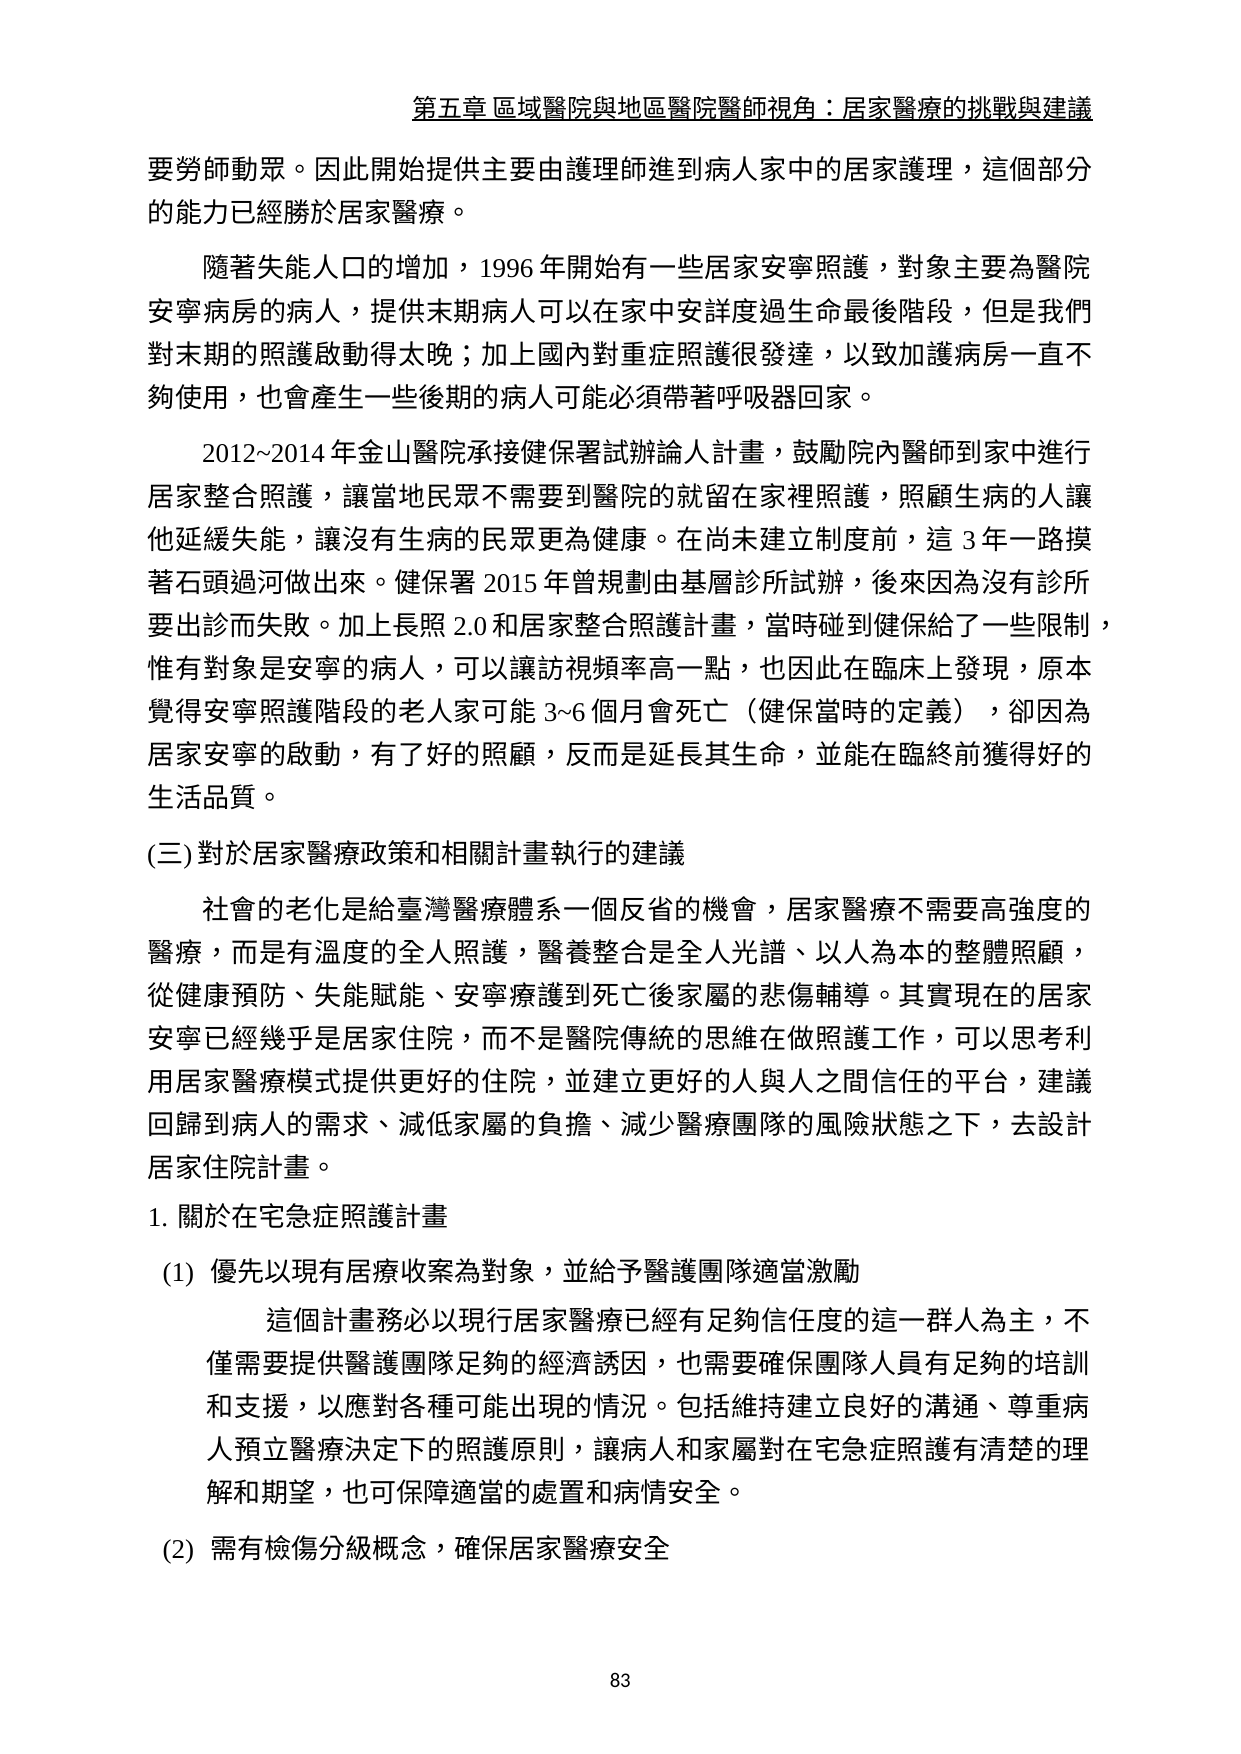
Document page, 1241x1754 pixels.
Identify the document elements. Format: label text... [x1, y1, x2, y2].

list 需有檢傷分級概念，確保居家醫療安全 [162, 1527, 1092, 1566]
text 這個計畫務必以現行居家醫療已經有足夠信任度的這一群人為主，不僅需要提供醫護團隊足夠的經濟誘因，也需要確保團隊人員有足夠的培訓和支援，以應對各種可能出現的情況。包括維持建立良好的溝通、尊重病人預立醫療決定下的照護原則，讓病人和家屬對在宅急症照護有清楚的理解和期望，也可保障適當的處置和病情安全。 [207, 1299, 1092, 1511]
list 對於居家醫療政策和相關計畫執行的建議 [192, 832, 1092, 871]
text 2012~2014年金山醫院承接健保署試辦論人計畫，鼓勵院內醫師到家中進行居家整合照護，讓當地民眾不需要到醫院的就留在家裡照護，照顧生病的人讓他延緩失能，讓沒有生病的民眾更為健康。在尚未建立制度前，這3年一路摸著石頭過河做出來。健保署2015年曾規劃由基層診所試辦，後來因為沒有診所要出診而失敗。加上長照2.0和居家整合照護計畫，當時碰到健保給了一些限制，惟有對象是安寧的病人，可以讓訪視頻率高一點，也因此在臨床上發現，原本覺得安寧照護階段的老人家可能3~6個月會死亡（健保當時的定義），卻因為居家安寧的啟動，有了好的照顧，反而是延長其生命，並能在臨終前獲得好的生活品質。 [148, 431, 1092, 816]
list 優先以現有居療收案為對象，並給予醫護團隊適當激勵 [162, 1250, 1092, 1290]
list 關於在宅急症照護計畫 [148, 1195, 1092, 1234]
text 隨著失能人口的增加，1996年開始有一些居家安寧照護，對象主要為醫院安寧病房的病人，提供末期病人可以在家中安詳度過生命最後階段，但是我們對末期的照護啟動得太晚；加上國內對重症照護很發達，以致加護病房一直不夠使用，也會產生一些後期的病人可能必須帶著呼吸器回家。 [148, 246, 1092, 415]
text 社會的老化是給臺灣醫療體系一個反省的機會，居家醫療不需要高強度的醫療，而是有溫度的全人照護，醫養整合是全人光譜、以人為本的整體照顧，從健康預防、失能賦能、安寧療護到死亡後家屬的悲傷輔導。其實現在的居家安寧已經幾乎是居家住院，而不是醫院傳統的思維在做照護工作，可以思考利用居家醫療模式提供更好的住院，並建立更好的人與人之間信任的平台，建議回歸到病人的需求、減低家屬的負擔、減少醫療團隊的風險狀態之下，去設計居家住院計畫。 [148, 888, 1092, 1186]
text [148, 148, 1092, 230]
